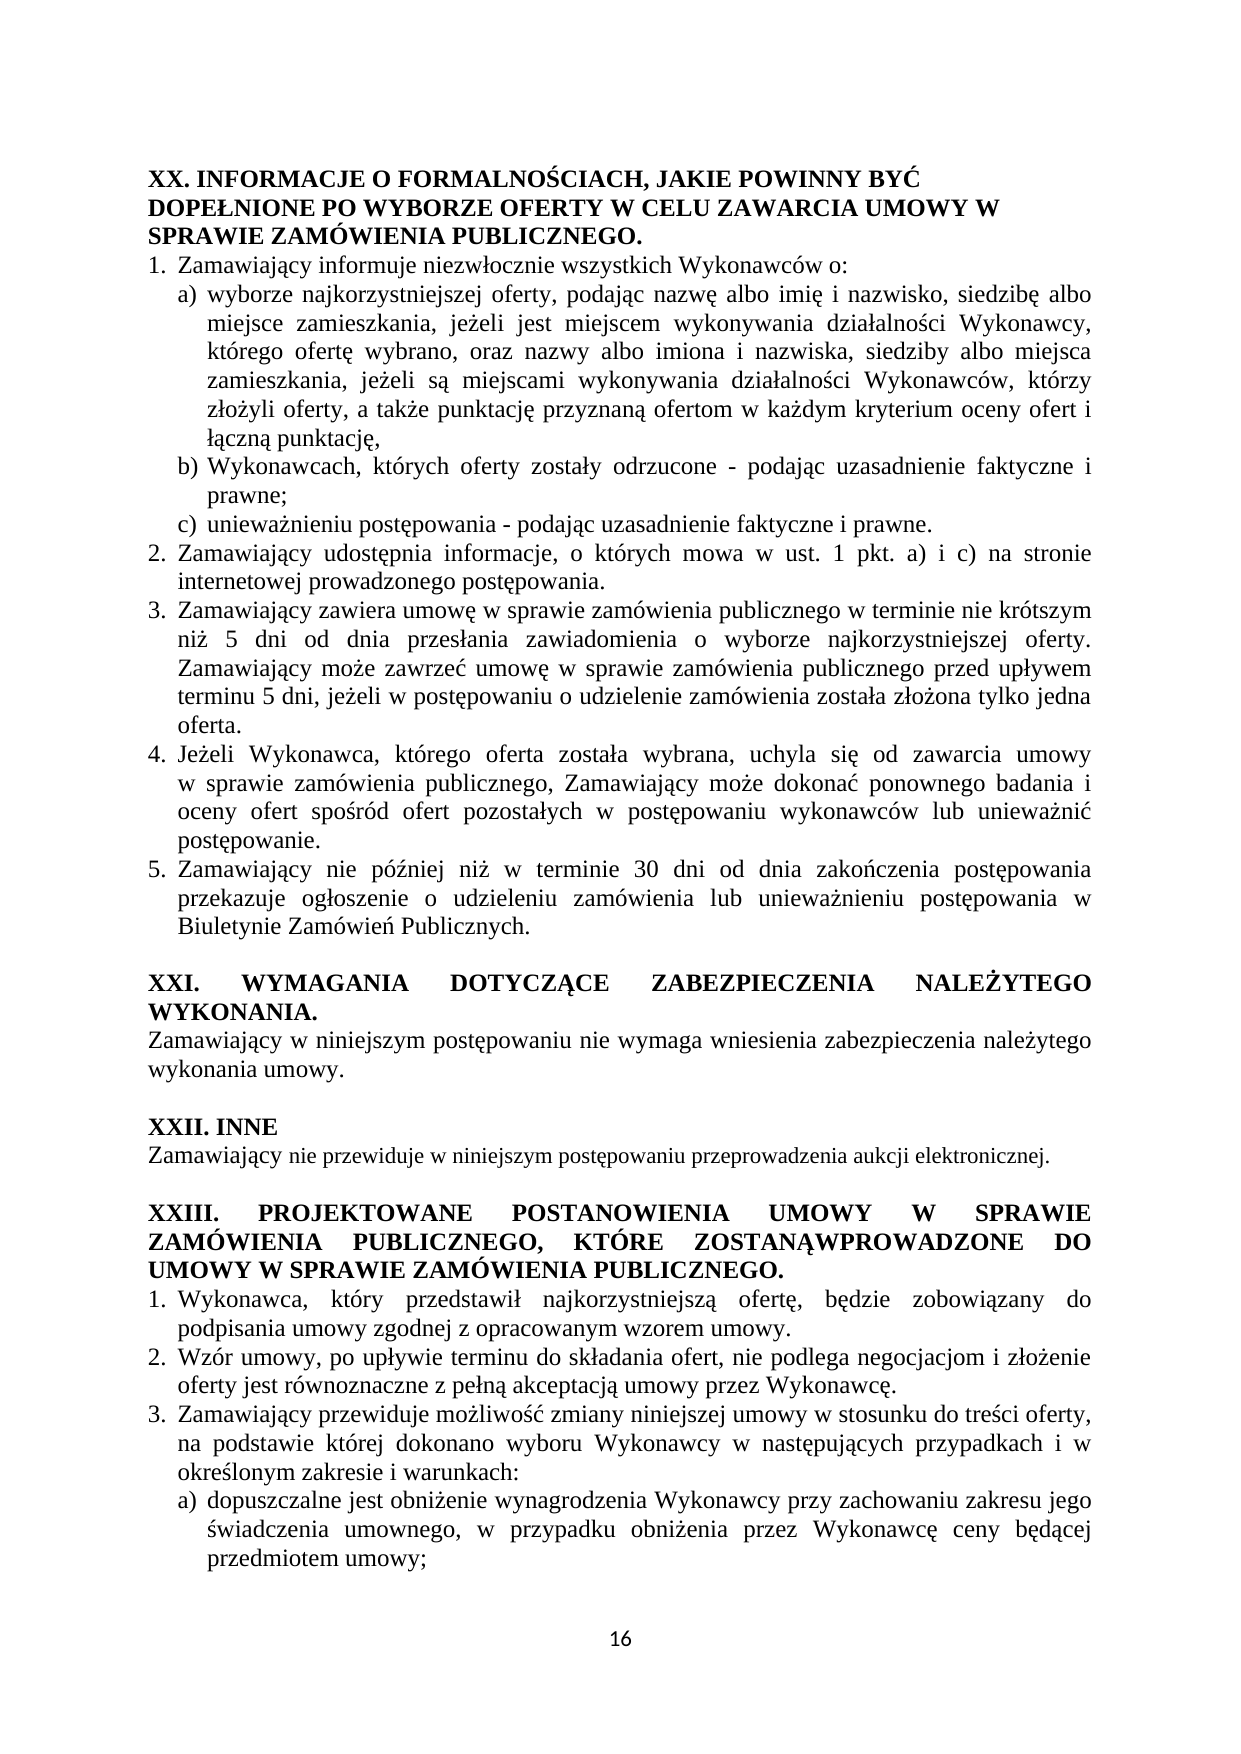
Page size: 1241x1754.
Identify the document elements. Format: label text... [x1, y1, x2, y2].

text Zamawiający nie przewiduje w niniejszym postępowaniu przeprowadzenia aukcji elektronicznej. [148, 1141, 1092, 1169]
list Wykonawca, który przedstawił najkorzystniejszą ofertę, będzie zobowiązany do podpisania umowy zgodnej z opracowanym wzorem umowy. [148, 1284, 1092, 1342]
list Wzór umowy, po upływie terminu do składania ofert, nie podlega negocjacjom i złożenie oferty jest równoznaczne z pełną akceptacją umowy przez Wykonawcę. [148, 1342, 1092, 1399]
list Zamawiający nie później niż w terminie 30 dni od dnia zakończenia postępowania przekazuje ogłoszenie o udzieleniu zamówienia lub unieważnieniu postępowania w Biuletynie Zamówień Publicznych. [148, 854, 1092, 940]
list Jeżeli Wykonawca, którego oferta została wybrana, uchyla się od zawarcia umowy w sprawie zamówienia publicznego, Zamawiający może dokonać ponownego badania i oceny ofert spośród ofert pozostałych w postępowaniu wykonawców lub unieważnić postępowanie. [148, 739, 1092, 854]
text XXII. INNE [148, 1112, 1092, 1141]
text Zamawiający w niniejszym postępowaniu nie wymaga wniesienia zabezpieczenia należytego wykonania umowy. [148, 1026, 1092, 1083]
list Wykonawcach, których oferty zostały odrzucone - podając uzasadnienie faktyczne i prawne; [177, 451, 1092, 509]
list Zamawiający informuje niezwłocznie wszystkich Wykonawców o: [148, 250, 1092, 279]
text XXIII. PROJEKTOWANE POSTANOWIENIA UMOWY W SPRAWIE ZAMÓWIENIA PUBLICZNEGO, KTÓRE ZOSTANĄWPROWADZONE DO UMOWY W SPRAWIE ZAMÓWIENIA PUBLICZNEGO. [148, 1198, 1092, 1284]
list Zamawiający udostępnia informacje, o których mowa w ust. 1 pkt. a) i c) na stronie internetowej prowadzonego postępowania. [148, 538, 1092, 595]
list unieważnieniu postępowania - podając uzasadnienie faktyczne i prawne. [177, 509, 1092, 538]
text XX. INFORMACJE O FORMALNOŚCIACH, JAKIE POWINNY BYĆ DOPEŁNIONE PO WYBORZE OFERTY W CELU ZAWARCIA UMOWY W SPRAWIE ZAMÓWIENIA PUBLICZNEGO. [148, 164, 1092, 250]
text XXI. WYMAGANIA DOTYCZĄCE ZABEZPIECZENIA NALEŻYTEGO WYKONANIA. [148, 968, 1092, 1026]
list dopuszczalne jest obniżenie wynagrodzenia Wykonawcy przy zachowaniu zakresu jego świadczenia umownego, w przypadku obniżenia przez Wykonawcę ceny będącej przedmiotem umowy; [177, 1486, 1092, 1572]
list Zamawiający zawiera umowę w sprawie zamówienia publicznego w terminie nie krótszym niż 5 dni od dnia przesłania zawiadomienia o wyborze najkorzystniejszej oferty. Zamawiający może zawrzeć umowę w sprawie zamówienia publicznego przed upływem terminu 5 dni, jeżeli w postępowaniu o udzielenie zamówienia została złożona tylko jedna oferta. [148, 595, 1092, 739]
list Zamawiający przewiduje możliwość zmiany niniejszej umowy w stosunku do treści oferty, na podstawie której dokonano wyboru Wykonawcy w następujących przypadkach i w określonym zakresie i warunkach: [148, 1399, 1092, 1486]
list wyborze najkorzystniejszej oferty, podając nazwę albo imię i nazwisko, siedzibę albo miejsce zamieszkania, jeżeli jest miejscem wykonywania działalności Wykonawcy, którego ofertę wybrano, oraz nazwy albo imiona i nazwiska, siedziby albo miejsca zamieszkania, jeżeli są miejscami wykonywania działalności Wykonawców, którzy złożyli oferty, a także punktację przyznaną ofertom w każdym kryterium oceny ofert i łączną punktację, [177, 279, 1092, 451]
